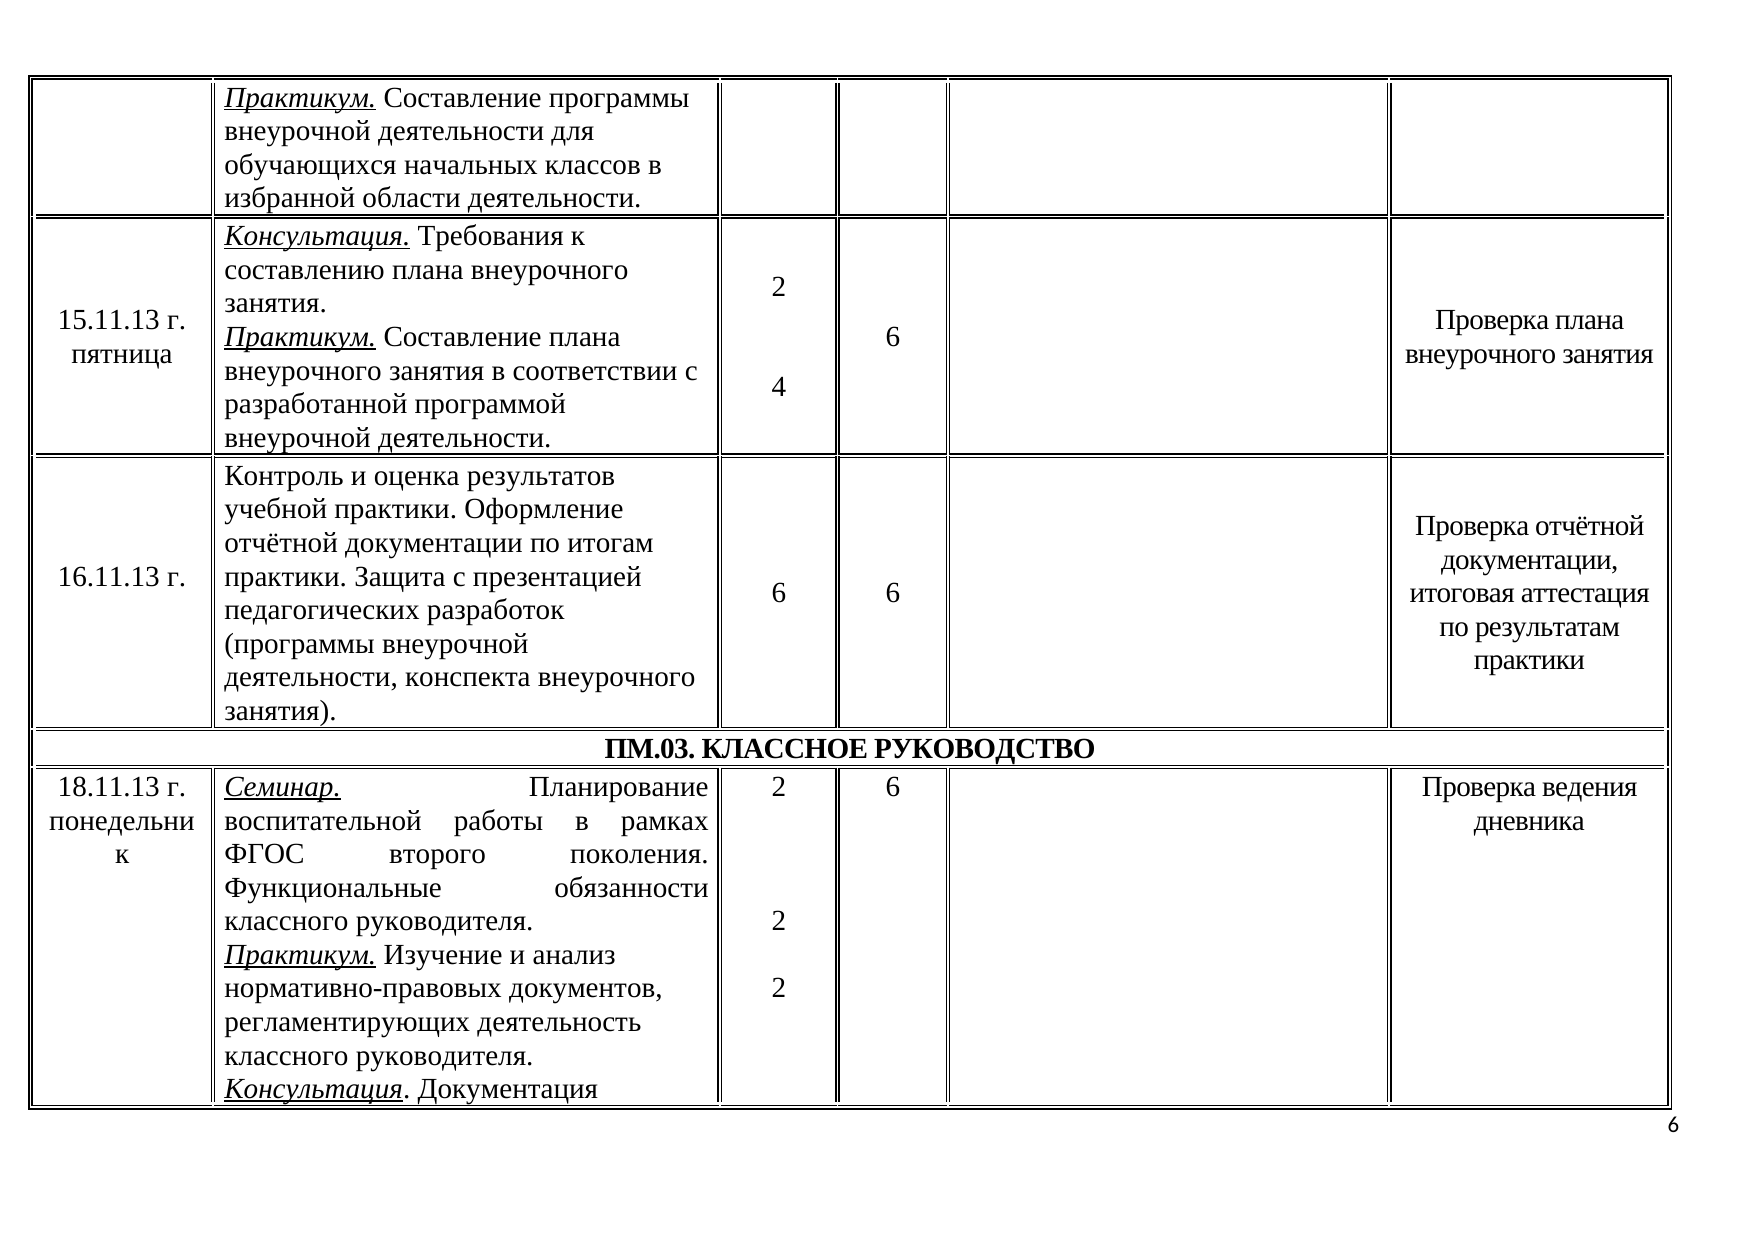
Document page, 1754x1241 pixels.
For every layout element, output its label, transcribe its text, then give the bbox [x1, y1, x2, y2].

table_cell 16.11.13 г. [31, 453, 213, 726]
table_cell 14.11.13 г. четверг [31, 77, 213, 214]
table_cell Проверка отчётной документации, итоговая аттестация по результатам практики [1389, 453, 1670, 726]
table_cell [948, 766, 1389, 1105]
table_cell [950, 458, 1387, 726]
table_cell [1389, 765, 1670, 1105]
table_cell Консультация. Требования к составлению плана внеурочного занятия. Практикум. Составление плана внеурочного занятия в соответствии с разработанной программой внеурочной деятельности. [215, 219, 717, 453]
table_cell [213, 77, 720, 214]
table_cell 15.11.13 г. пятница [31, 214, 213, 453]
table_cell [1389, 77, 1670, 214]
table_cell 6 [840, 219, 946, 453]
table_cell ПМ.03. КЛАССНОЕ РУКОВОДСТВО [31, 726, 1670, 764]
table_cell 6 [838, 766, 948, 1105]
table_cell 6 [722, 458, 835, 726]
table_cell 2 4 [722, 219, 835, 453]
table_cell 2 4 [720, 79, 837, 214]
table_cell 6 [838, 77, 948, 214]
table_cell Проверка плана внеурочного занятия [1389, 214, 1670, 453]
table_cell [213, 766, 720, 1105]
table_cell 2 2 2 [720, 769, 837, 1105]
table_cell [948, 77, 1389, 214]
table_cell [950, 219, 1387, 453]
table_cell Контроль и оценка результатов учебной практики. Оформление отчётной документации по итогам практики. Защита с презентацией педагогических разработок (программы внеурочной деятельности, конспекта внеурочного занятия). [215, 458, 717, 726]
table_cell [31, 765, 213, 1105]
table_cell 6 [840, 458, 946, 726]
